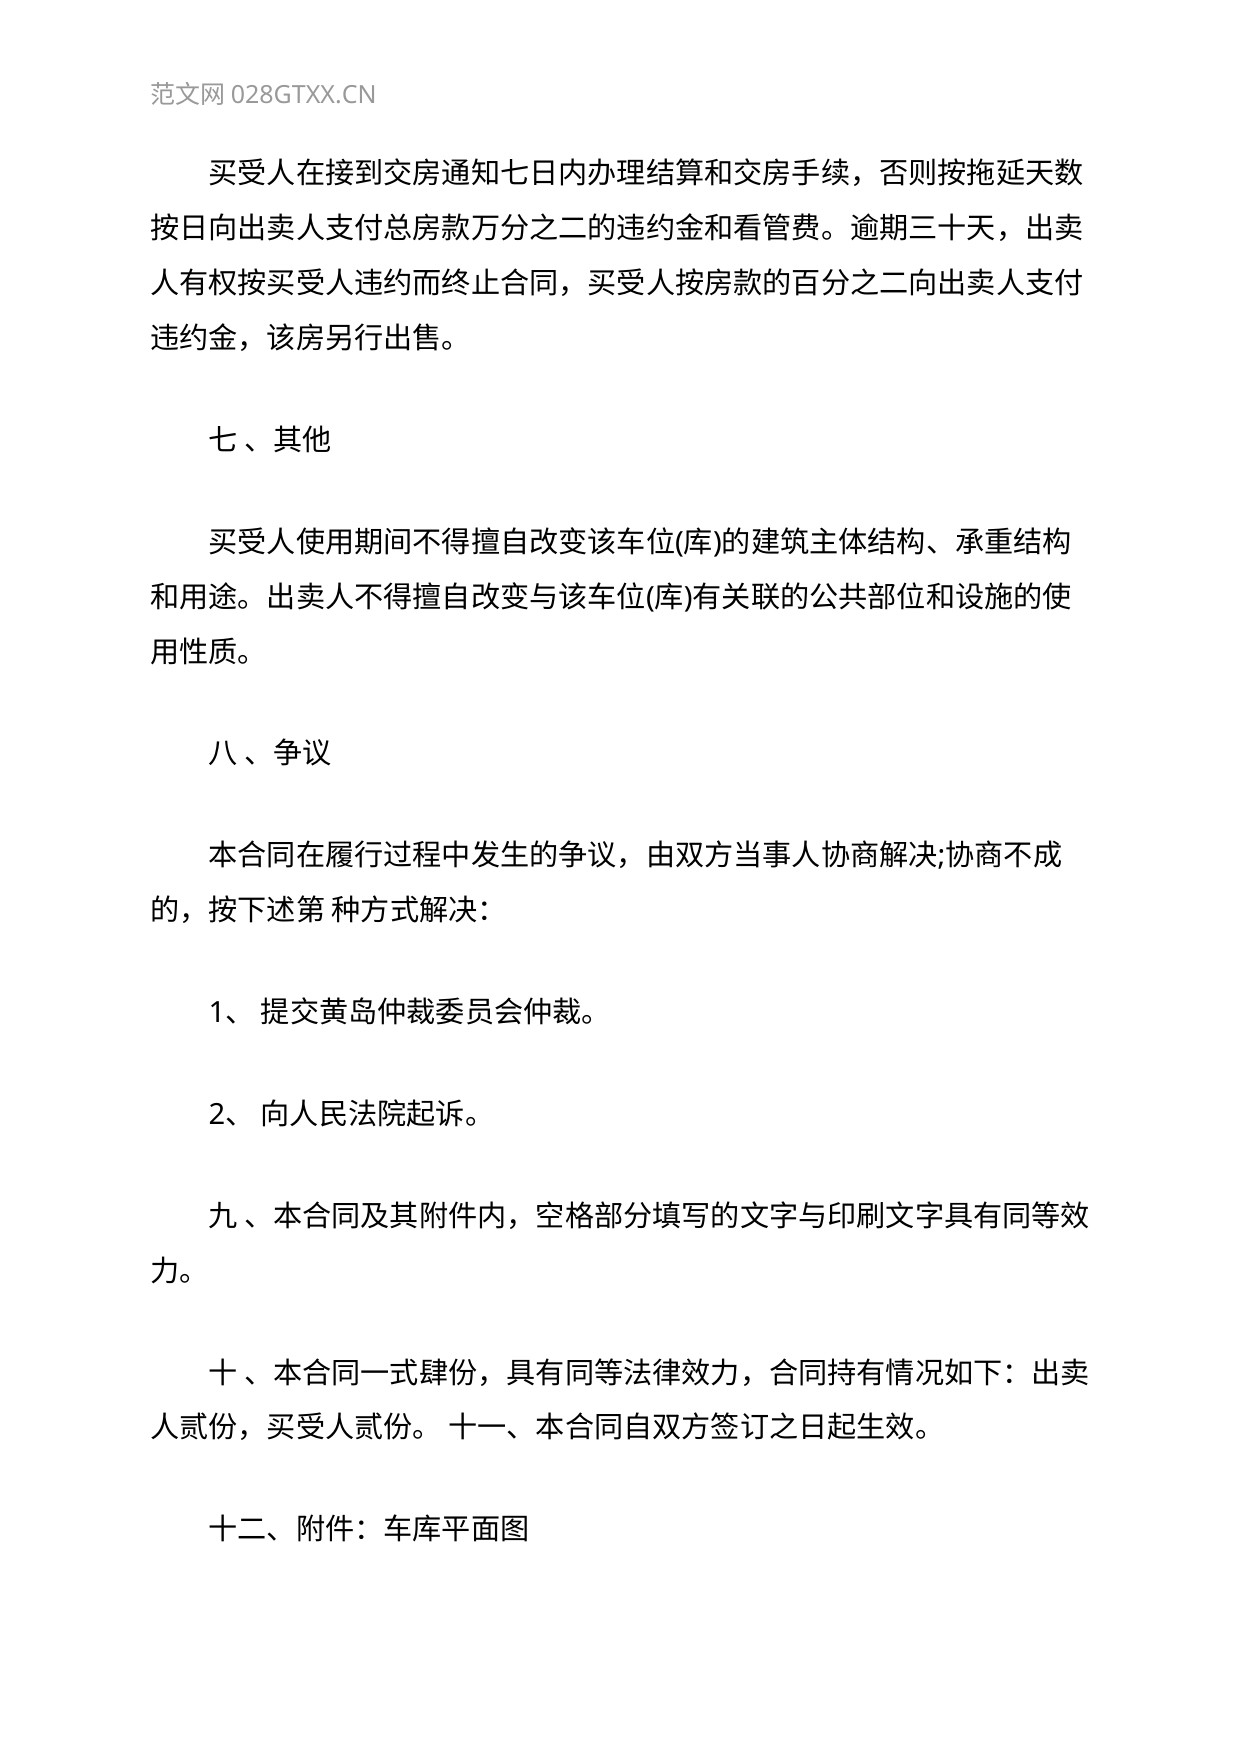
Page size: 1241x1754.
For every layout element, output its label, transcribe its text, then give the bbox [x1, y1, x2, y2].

text 本合同在履行过程中发生的争议，由双方当事人协商解决;协商不成的，按下述第 种方式解决： [150, 832, 1090, 929]
text 十二、附件：车库平面图 [150, 1506, 1090, 1548]
text 买受人在接到交房通知七日内办理结算和交房手续，否则按拖延天数按日向出卖人支付总房款万分之二的违约金和看管费。逾期三十天，出卖人有权按买受人违约而终止合同，买受人按房款的百分之二向出卖人支付违约金，该房另行出售。 [150, 150, 1090, 357]
text 2、 向人民法院起诉。 [150, 1091, 1090, 1133]
text 八 、争议 [150, 730, 1090, 772]
text 1、 提交黄岛仲裁委员会仲裁。 [150, 988, 1090, 1031]
text 七 、其他 [150, 416, 1090, 459]
text 九 、本合同及其附件内，空格部分填写的文字与印刷文字具有同等效力。 [150, 1192, 1090, 1290]
text 买受人使用期间不得擅自改变该车位(库)的建筑主体结构、承重结构和用途。出卖人不得擅自改变与该车位(库)有关联的公共部位和设施的使用性质。 [150, 518, 1090, 671]
text 十 、本合同一式肆份，具有同等法律效力，合同持有情况如下：出卖人贰份，买受人贰份。 十一、本合同自双方签订之日起生效。 [150, 1349, 1090, 1446]
